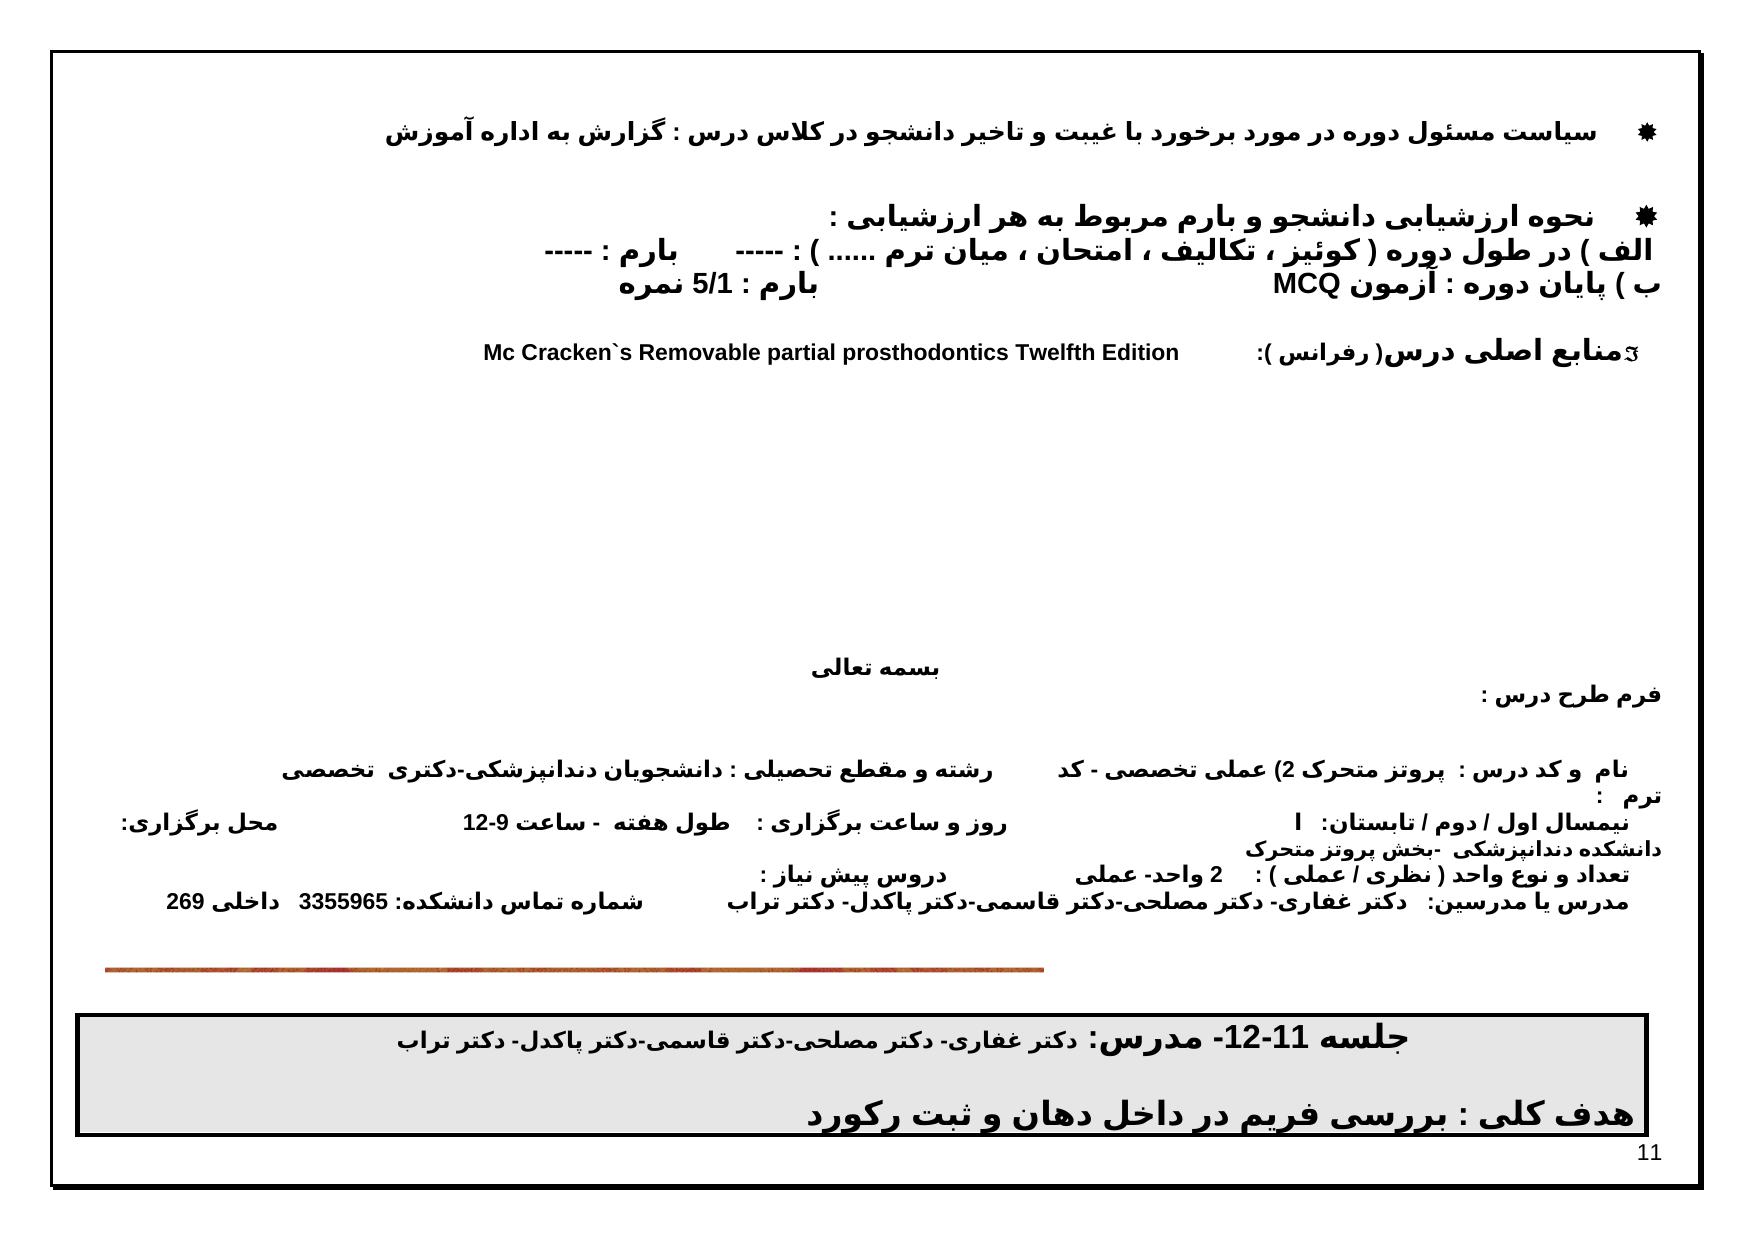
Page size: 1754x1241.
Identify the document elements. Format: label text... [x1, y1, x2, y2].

text الف ) در طول دوره ( کوئیز ، تکالیف ، امتحان ، میان ترم ...... ) : ----- بارم : ----- [89, 233, 1662, 266]
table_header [80, 1017, 1644, 1132]
picture [105, 961, 1044, 978]
list نحوه ارزشیابی دانشجو و بارم مربوط به هر ارزشیابی : [89, 199, 1633, 233]
text بسمه تعالی [89, 654, 1662, 681]
text فرم طرح درس : [89, 681, 1662, 707]
list سیاست مسئول دوره در مورد برخورد با غیبت و تاخیر دانشجو در کلاس درس : گزارش به اداره آموزش [89, 117, 1636, 146]
text نام و کد درس : پروتز متحرک 2) عملی تخصصی - کد رشته و مقطع تحصیلی : دانشجویان دندانپزشکی-دکتری تخصصی ترم : [89, 756, 1662, 809]
text نیمسال اول / دوم / تابستان: ا روز و ساعت برگزاری : طول هفته - ساعت 9-12 محل برگزاری: دانشکده دندانپزشکی -بخش پروتز متحرک [89, 809, 1662, 861]
text مدرس یا مدرسین: دکتر غفاری- دکتر مصلحی-دکتر قاسمی-دکتر پاکدل- دکتر تراب شماره تماس دانشکده: 3355965 داخلی 269 [89, 888, 1662, 914]
text ب ) پایان دوره : آزمون MCQ بارم : 5/1 نمره [89, 266, 1662, 300]
text تعداد و نوع واحد ( نظری / عملی ) : 2 واحد- عملی دروس پیش نیاز : [89, 861, 1662, 888]
list منابع اصلی درس( رفرانس ): Mc Cracken`s Removable partial prosthodontics Twelfth Edition [89, 333, 1625, 367]
